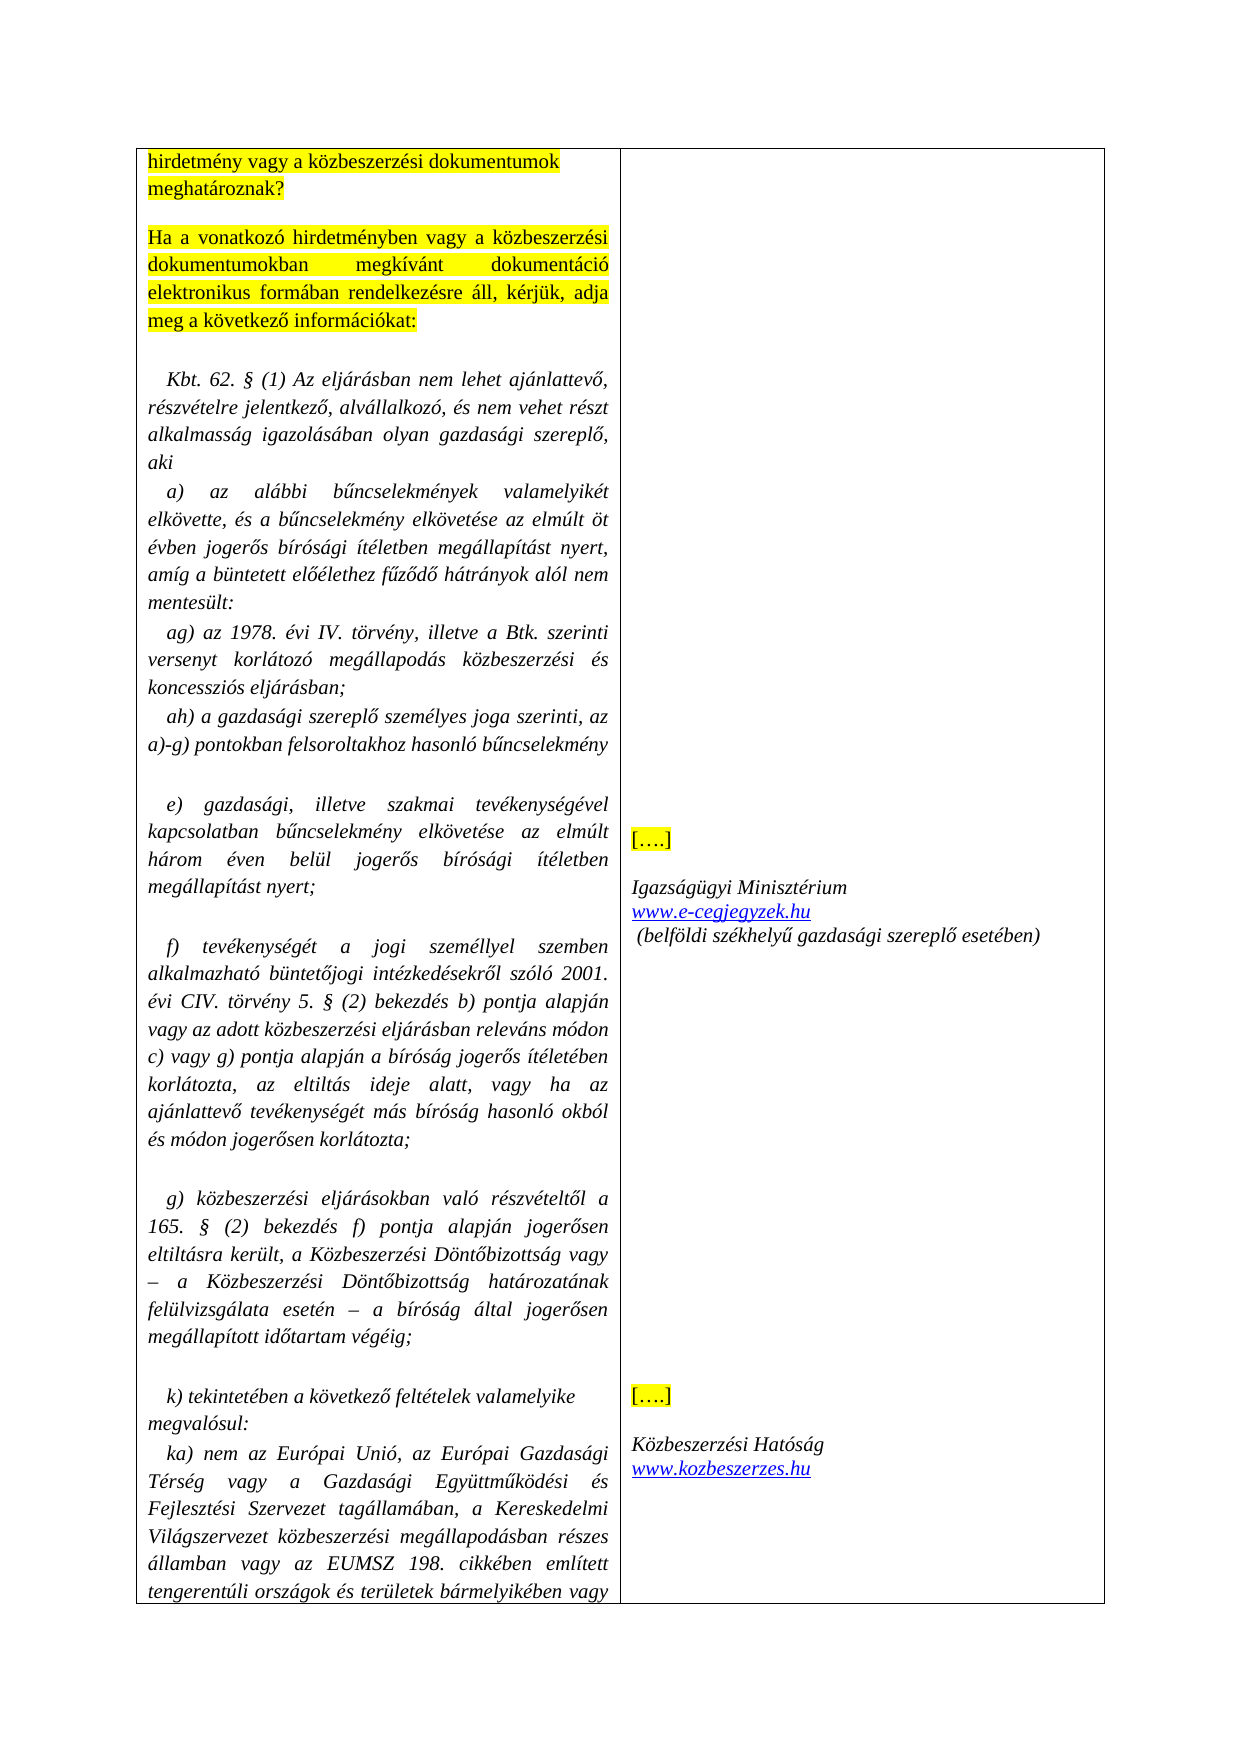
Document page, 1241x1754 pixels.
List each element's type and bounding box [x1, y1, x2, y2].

table_cell [137, 149, 620, 1603]
table_cell [621, 149, 1104, 1603]
